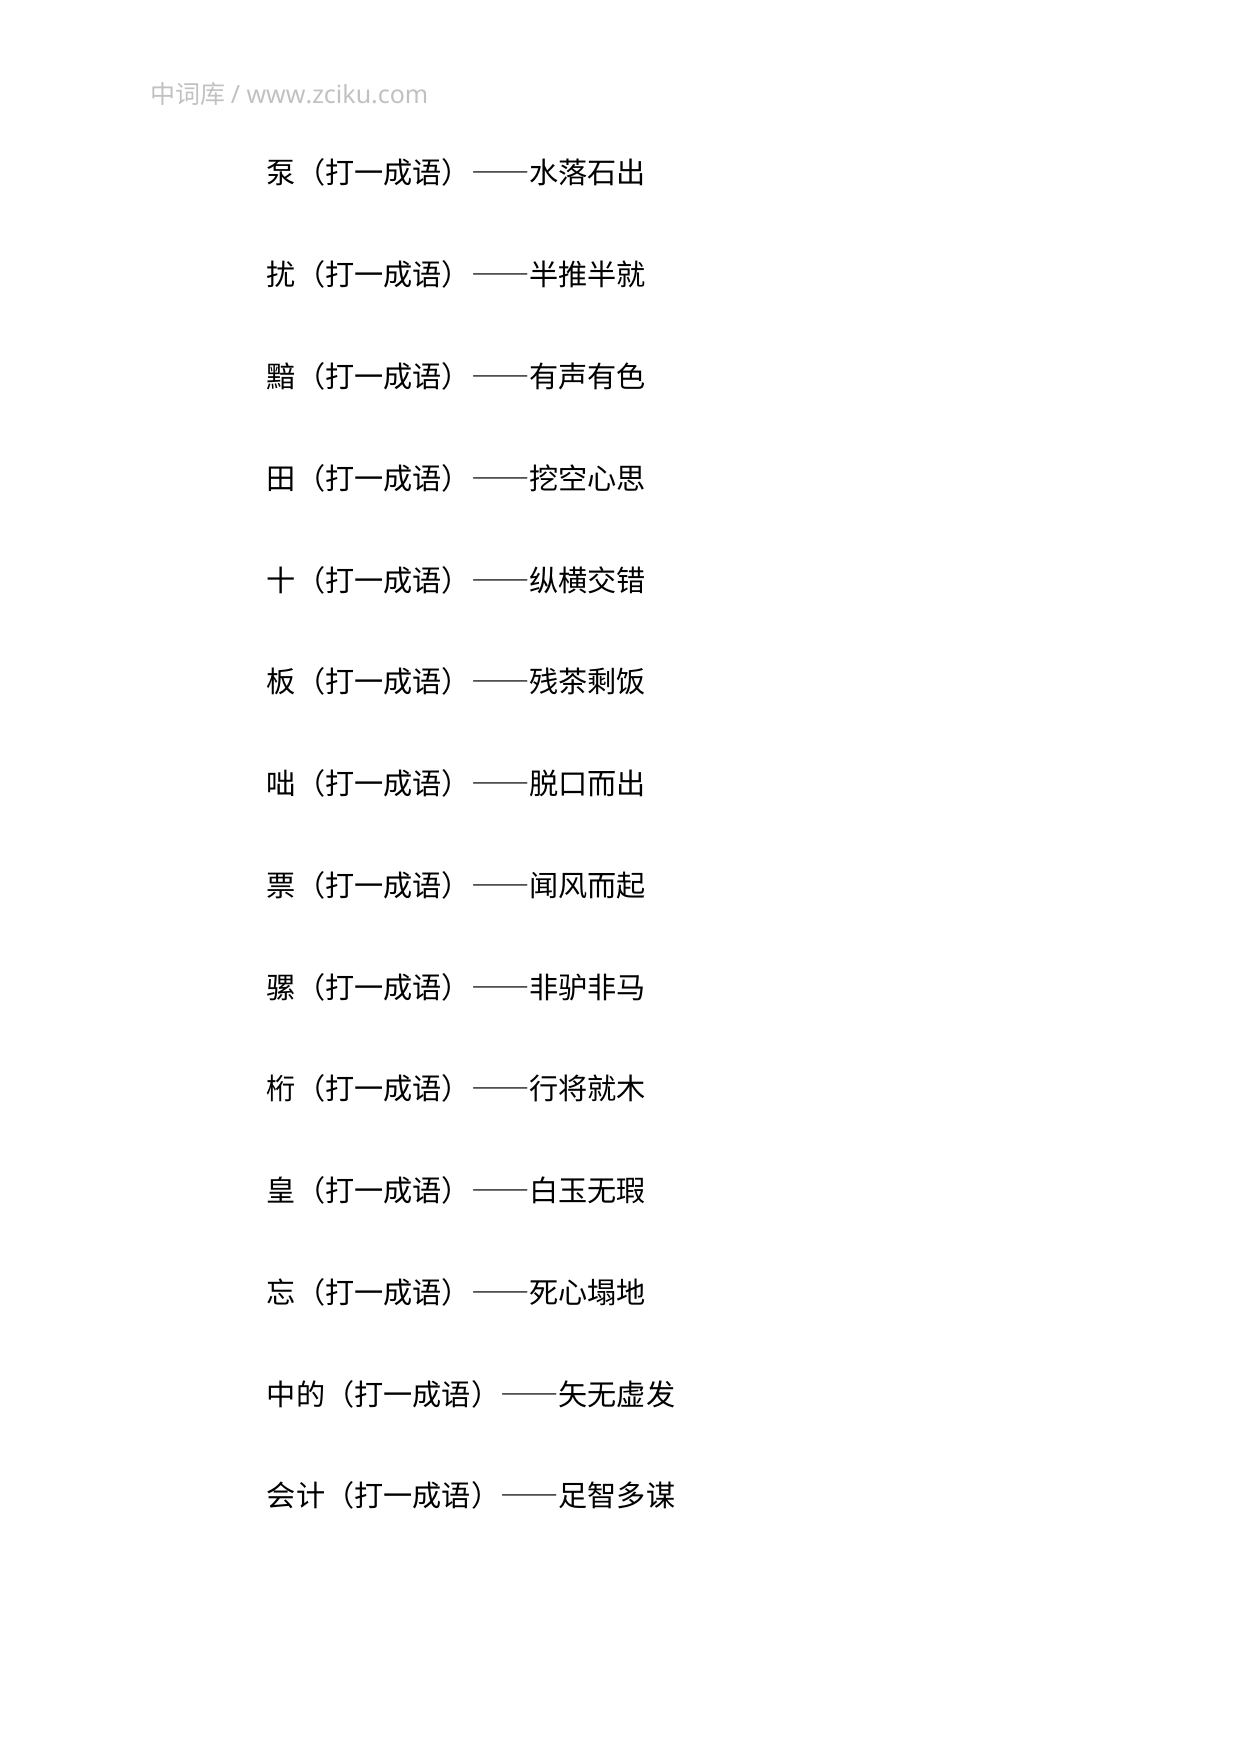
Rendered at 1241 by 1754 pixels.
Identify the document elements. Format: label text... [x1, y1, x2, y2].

text 扰（打一成语）——半推半就 [150, 252, 1090, 294]
text 咄（打一成语）——脱口而出 [150, 761, 1090, 803]
text 十（打一成语）——纵横交错 [150, 557, 1090, 599]
text 板（打一成语）——残茶剩饭 [150, 659, 1090, 701]
text 会计（打一成语）——足智多谋 [150, 1473, 1090, 1515]
text 黯（打一成语）——有声有色 [150, 353, 1090, 396]
text 桁（打一成语）——行将就木 [150, 1066, 1090, 1108]
text 中的（打一成语）——矢无虚发 [150, 1371, 1090, 1413]
text 骡（打一成语）——非驴非马 [150, 964, 1090, 1006]
text 票（打一成语）——闻风而起 [150, 862, 1090, 905]
text 田（打一成语）——挖空心思 [150, 455, 1090, 498]
text 忘（打一成语）——死心塌地 [150, 1269, 1090, 1312]
text 皇（打一成语）——白玉无瑕 [150, 1168, 1090, 1210]
text 泵（打一成语）——水落石出 [150, 150, 1090, 192]
